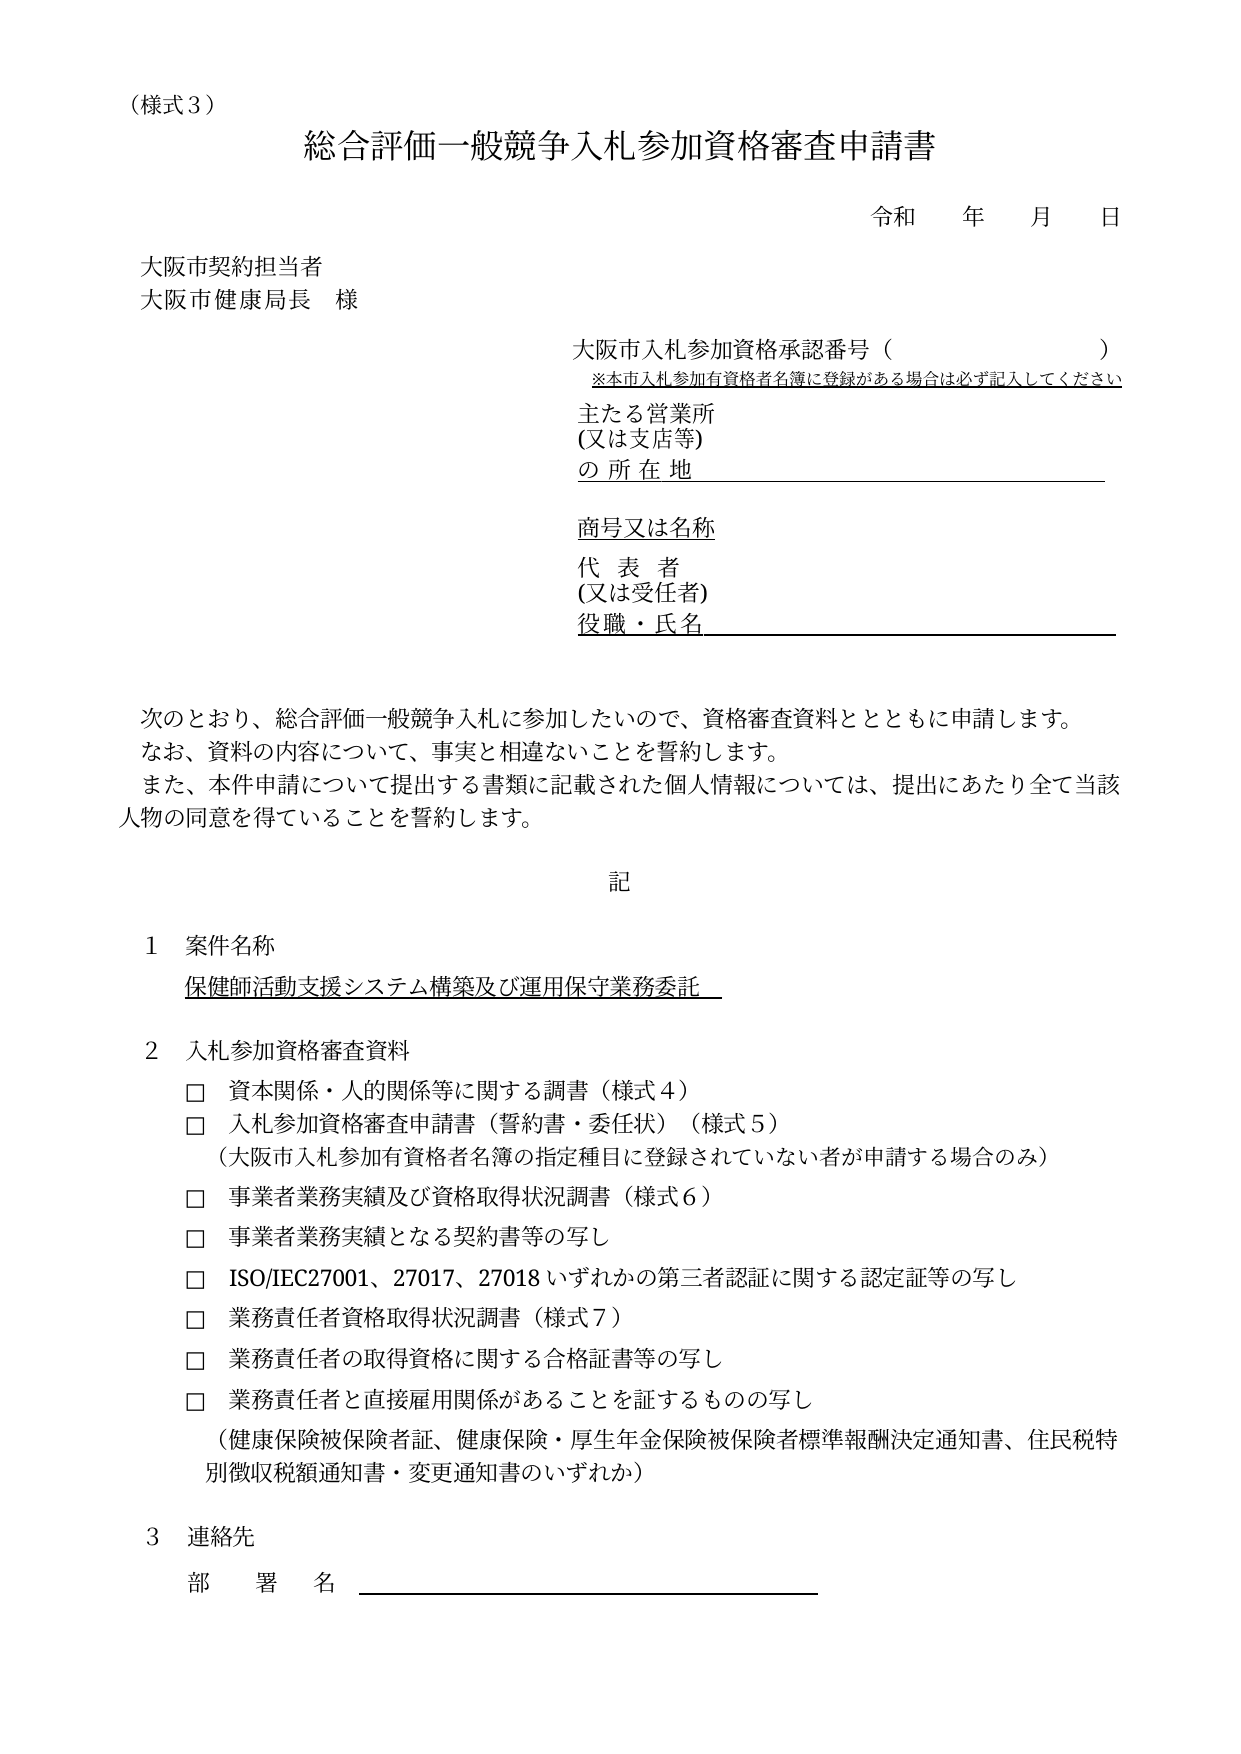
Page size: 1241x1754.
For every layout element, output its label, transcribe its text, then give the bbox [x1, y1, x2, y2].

text □ ISO/IEC27001、27017、27018いずれかの第三者認証に関する認定証等の写し [118, 1260, 1122, 1293]
text □ 事業者業務実績及び資格取得状況調書（様式６） [118, 1179, 1122, 1212]
text (又は支店等) [577, 428, 1122, 453]
text 総合評価一般競争入札参加資格審査申請書 [118, 120, 1122, 168]
text また、本件申請について提出する書類に記載された個人情報については、提出にあたり全て当該人物の同意を得ていることを誓約します。 [118, 767, 1122, 833]
text なお、資料の内容について、事実と相違ないことを誓約します。 [118, 734, 1122, 767]
text 大阪市入札参加資格承認番号（ ） [118, 332, 1122, 365]
text １ 案件名称 [118, 928, 1122, 961]
text □ 資本関係・人的関係等に関する調書（様式４） [118, 1073, 1122, 1107]
text (又は受任者) [577, 581, 1122, 606]
text 役職・氏名 [577, 606, 1122, 639]
text 代表者 [577, 556, 1122, 581]
text □ 業務責任者と直接雇用関係があることを証するものの写し [118, 1382, 1122, 1415]
text （大阪市入札参加有資格者名簿の指定種目に登録されていない者が申請する場合のみ） [207, 1140, 1122, 1171]
text 令和 年 月 日 [118, 199, 1122, 232]
text ※本市入札参加有資格者名簿に登録がある場合は必ず記入してください [118, 365, 1122, 390]
text 主たる営業所 [577, 403, 1122, 428]
subtitle 記 [118, 864, 1122, 897]
text ２ 入札参加資格審査資料 [118, 1033, 1122, 1066]
text □ 事業者業務実績となる契約書等の写し [118, 1219, 1122, 1252]
text □ 業務責任者の取得資格に関する合格証書等の写し [118, 1341, 1122, 1374]
text 商号又は名称 [577, 511, 1122, 543]
text 大阪市健康局長 様 [140, 282, 1122, 315]
text 保健師活動支援システム構築及び運用保守業務委託 [118, 969, 1122, 1002]
text □ 入札参加資格審査申請書（誓約書・委任状）（様式５） [118, 1107, 1122, 1140]
text 次のとおり、総合評価一般競争入札に参加したいので、資格審査資料ととともに申請します。 [118, 701, 1122, 734]
text の所在地 [577, 453, 1122, 486]
text □ 業務責任者資格取得状況調書（様式７） [118, 1301, 1122, 1334]
text 大阪市契約担当者 [140, 249, 1122, 282]
text （健康保険被保険者証、健康保険・厚生年金保険被保険者標準報酬決定通知書、住民税特別徴収税額通知書・変更通知書のいずれか） [206, 1422, 1122, 1488]
text 部 署 名 [118, 1565, 1122, 1598]
text ３ 連絡先 [118, 1519, 1122, 1552]
